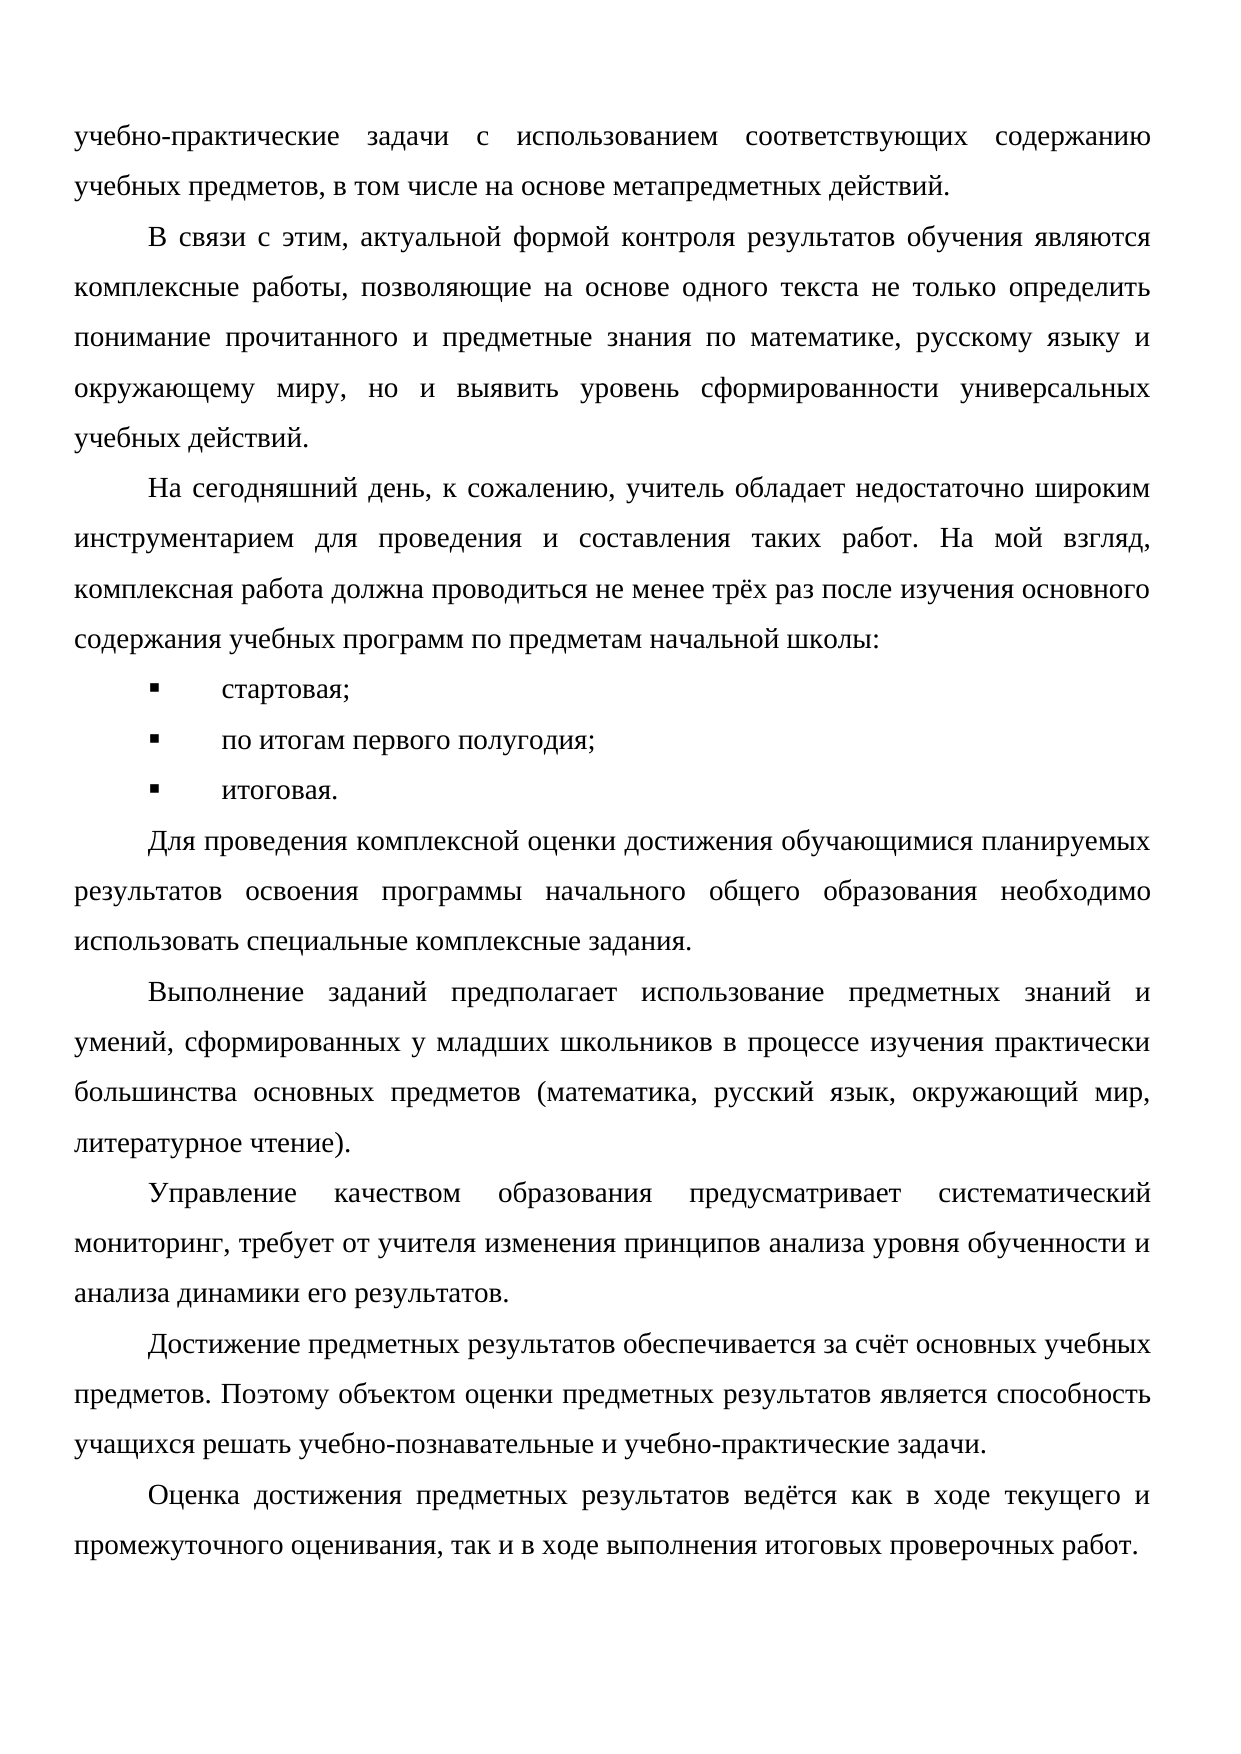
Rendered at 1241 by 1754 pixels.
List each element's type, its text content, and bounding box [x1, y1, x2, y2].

text Для проведения комплексной оценки достижения обучающимися планируемых результатов освоения программы начального общего образования необходимо использовать специальные комплексные задания. [74, 823, 1152, 957]
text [74, 118, 1152, 202]
list по итогам первого полугодия; [74, 722, 1152, 756]
text В связи с этим, актуальной формой контроля результатов обучения являются комплексные работы, позволяющие на основе одного текста не только определить понимание прочитанного и предметные знания по математике, русскому языку и окружающему миру, но и выявить уровень сформированности универсальных учебных действий. [74, 219, 1152, 453]
text Достижение предметных результатов обеспечивается за счёт основных учебных предметов. Поэтому объектом оценки предметных результатов является способность учащихся решать учебно-познавательные и учебно-практические задачи. [74, 1326, 1152, 1460]
text Управление качеством образования предусматривает систематический мониторинг, требует от учителя изменения принципов анализа уровня обученности и анализа динамики его результатов. [74, 1175, 1152, 1309]
list стартовая; [74, 672, 1152, 705]
list итоговая. [74, 772, 1152, 806]
text Выполнение заданий предполагает использование предметных знаний и умений, сформированных у младших школьников в процессе изучения практически большинства основных предметов (математика, русский язык, окружающий мир, литературное чтение). [74, 974, 1152, 1158]
text На сегодняшний день, к сожалению, учитель обладает недостаточно широким инструментарием для проведения и составления таких работ. На мой взгляд, комплексная работа должна проводиться не менее трёх раз после изучения основного содержания учебных программ по предметам начальной школы: [74, 470, 1152, 655]
text Оценка достижения предметных результатов ведётся как в ходе текущего и промежуточного оценивания, так и в ходе выполнения итоговых проверочных работ. [74, 1477, 1152, 1561]
